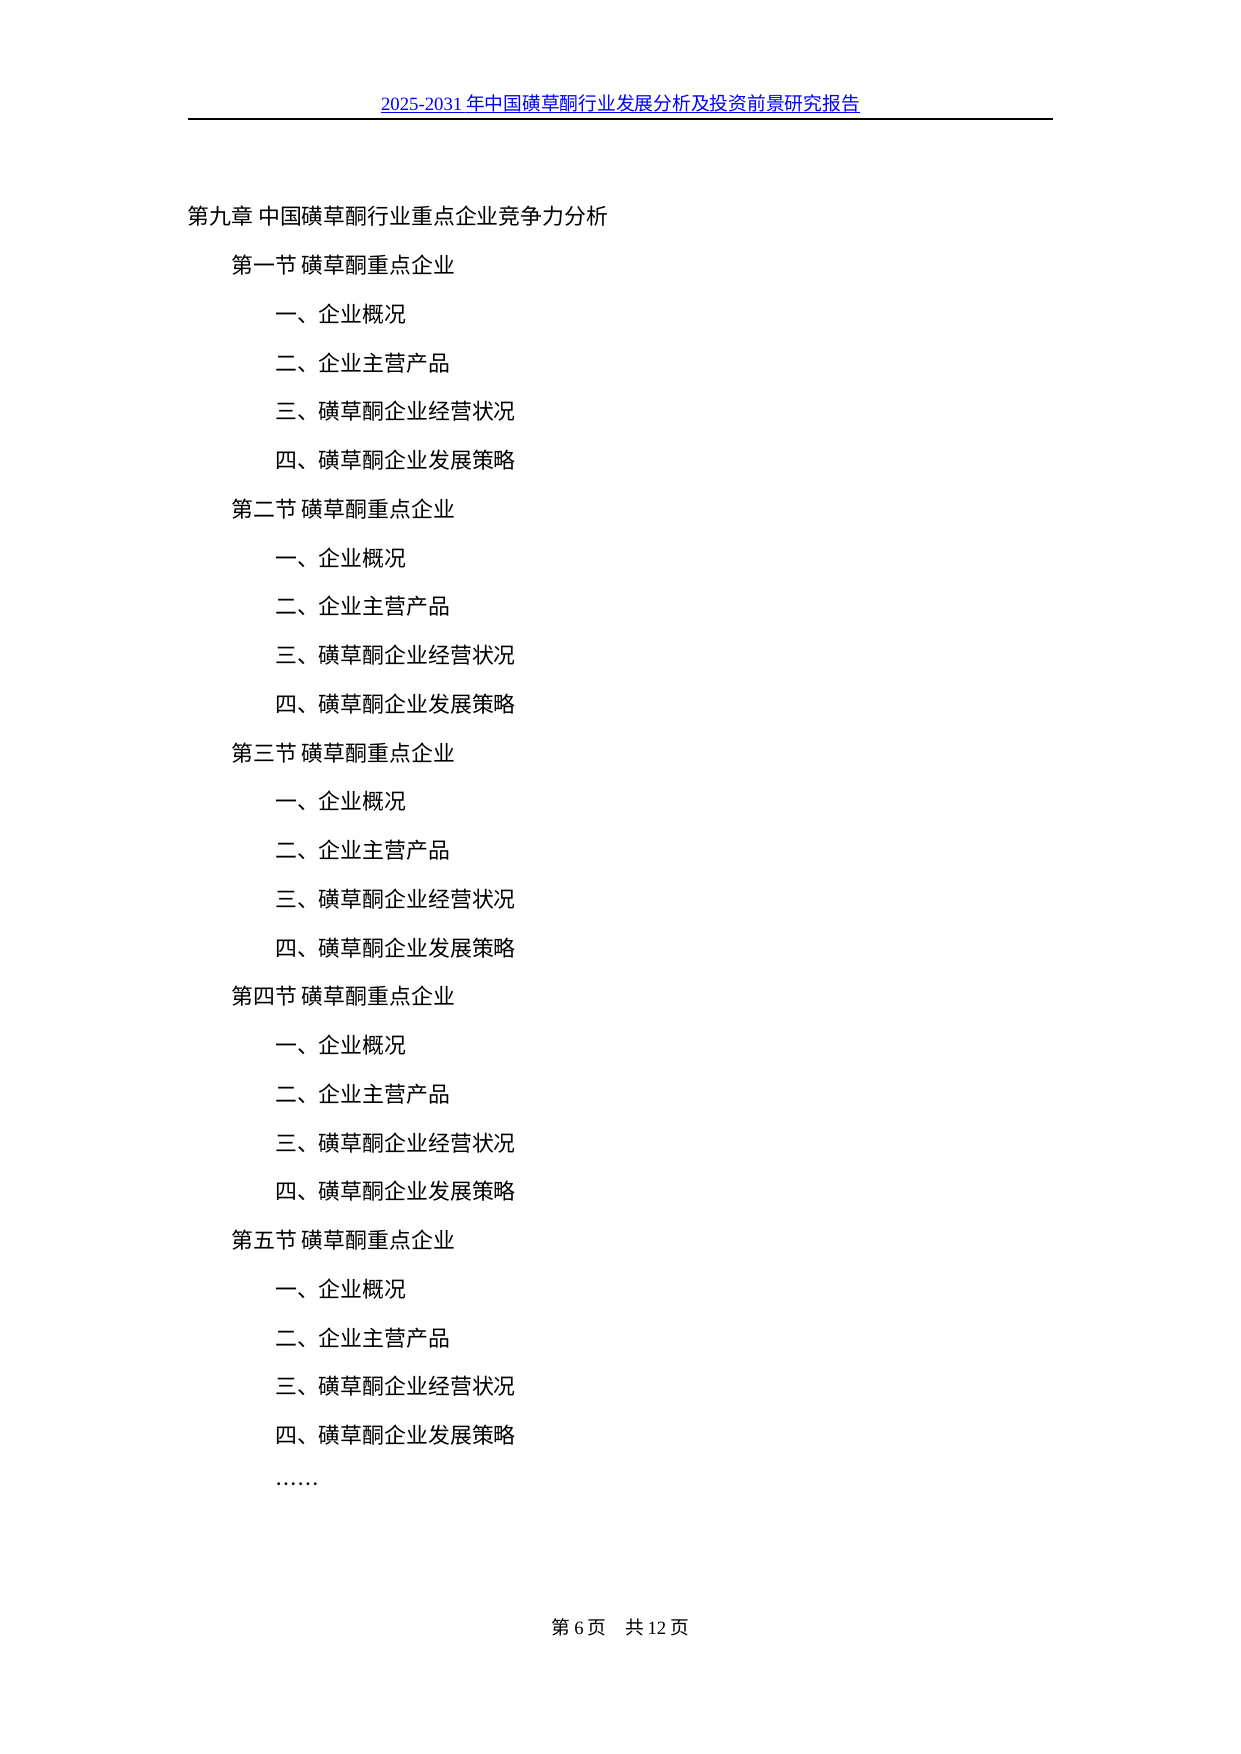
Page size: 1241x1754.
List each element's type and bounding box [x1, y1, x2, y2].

text [187, 150, 1053, 1499]
